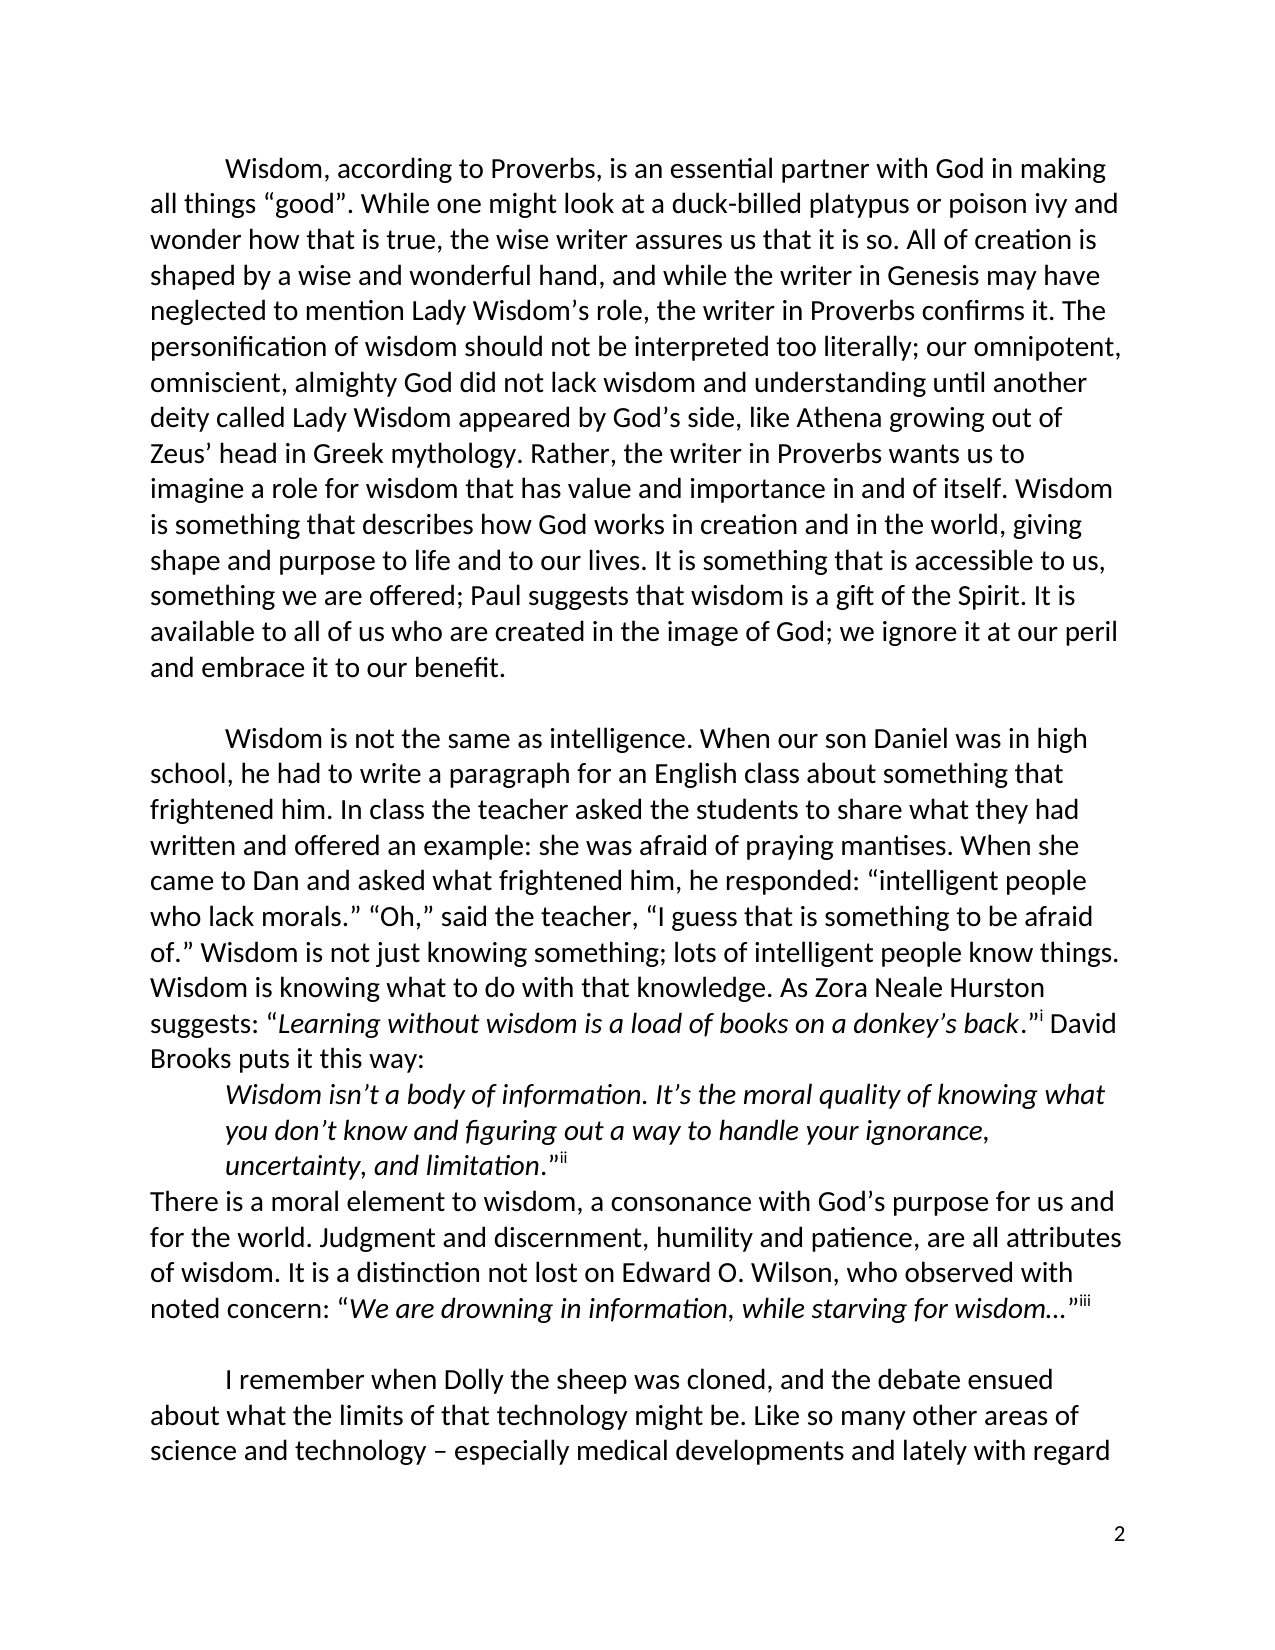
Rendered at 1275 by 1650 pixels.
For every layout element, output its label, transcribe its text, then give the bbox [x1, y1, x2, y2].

text There is a moral element to wisdom, a consonance with God’s purpose for us and for the world. Judgment and discernment, humility and patience, are all attributes of wisdom. It is a distinction not lost on Edward O. Wilson, who observed with noted concern: “We are drowning in information, while starving for wisdom…” [150, 1183, 1125, 1326]
text Wisdom isn’t a body of information. It’s the moral quality of knowing what you don’t know and figuring out a way to handle your ignorance, uncertainty, and limitation.” [225, 1076, 1125, 1183]
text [150, 1361, 1125, 1468]
text Wisdom is not the same as intelligence. When our son Daniel was in high school, he had to write a paragraph for an English class about something that frightened him. In class the teacher asked the students to share what they had written and offered an example: she was afraid of praying mantises. When she came to Dan and asked what frightened him, he responded: “intelligent people who lack morals.” “Oh,” said the teacher, “I guess that is something to be afraid of.” Wisdom is not just knowing something; lots of intelligent people know things. Wisdom is knowing what to do with that knowledge. As Zora Neale Hurston suggests: “Learning without wisdom is a load of books on a donkey’s back.” David Brooks puts it this way: [150, 720, 1125, 1076]
text Wisdom, according to Proverbs, is an essential partner with God in making all things “good”. While one might look at a duck-billed platypus or poison ivy and wonder how that is true, the wise writer assures us that it is so. All of creation is shaped by a wise and wonderful hand, and while the writer in Genesis may have neglected to mention Lady Wisdom’s role, the writer in Proverbs confirms it. The personification of wisdom should not be interpreted too literally; our omnipotent, omniscient, almighty God did not lack wisdom and understanding until another deity called Lady Wisdom appeared by God’s side, like Athena growing out of Zeus’ head in Greek mythology. Rather, the writer in Proverbs wants us to imagine a role for wisdom that has value and importance in and of itself. Wisdom is something that describes how God works in creation and in the world, giving shape and purpose to life and to our lives. It is something that is accessible to us, something we are offered; Paul suggests that wisdom is a gift of the Spirit. It is available to all of us who are created in the image of God; we ignore it at our peril and embrace it to our benefit. [150, 150, 1125, 684]
